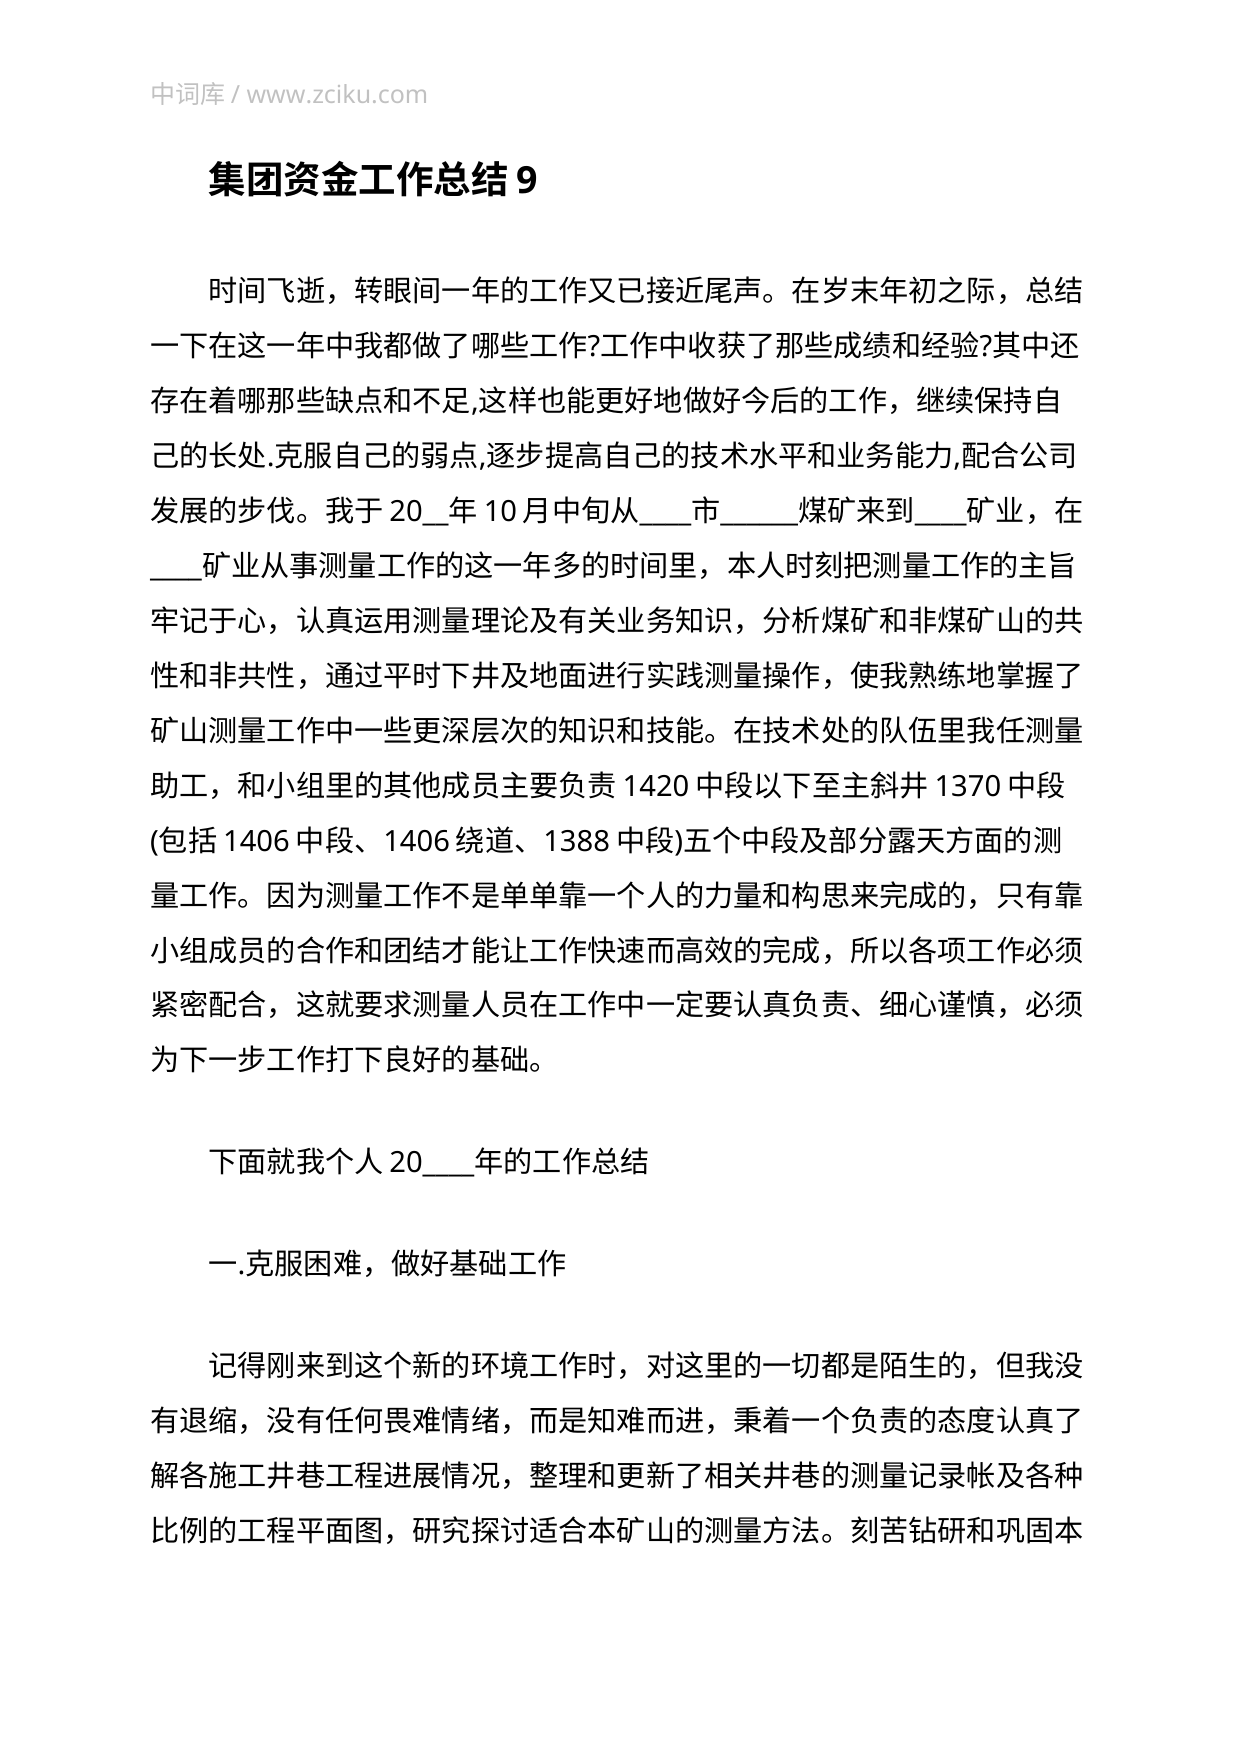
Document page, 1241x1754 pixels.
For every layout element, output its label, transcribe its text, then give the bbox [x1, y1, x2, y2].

text 时间飞逝，转眼间一年的工作又已接近尾声。在岁末年初之际，总结一下在这一年中我都做了哪些工作?工作中收获了那些成绩和经验?其中还存在着哪那些缺点和不足,这样也能更好地做好今后的工作，继续保持自己的长处.克服自己的弱点,逐步提高自己的技术水平和业务能力,配合公司发展的步伐。我于20__年10月中旬从____市______煤矿来到____矿业，在____矿业从事测量工作的这一年多的时间里，本人时刻把测量工作的主旨牢记于心，认真运用测量理论及有关业务知识，分析煤矿和非煤矿山的共性和非共性，通过平时下井及地面进行实践测量操作，使我熟练地掌握了矿山测量工作中一些更深层次的知识和技能。在技术处的队伍里我任测量助工，和小组里的其他成员主要负责1420中段以下至主斜井1370中段(包括1406中段、1406绕道、1388中段)五个中段及部分露天方面的测量工作。因为测量工作不是单单靠一个人的力量和构思来完成的，只有靠小组成员的合作和团结才能让工作快速而高效的完成，所以各项工作必须紧密配合，这就要求测量人员在工作中一定要认真负责、细心谨慎，必须为下一步工作打下良好的基础。 [150, 268, 1090, 1079]
text 一.克服困难，做好基础工作 [150, 1241, 1090, 1283]
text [150, 1343, 1090, 1549]
text 下面就我个人20____年的工作总结 [150, 1139, 1090, 1181]
text 集团资金工作总结9 [150, 150, 1090, 204]
